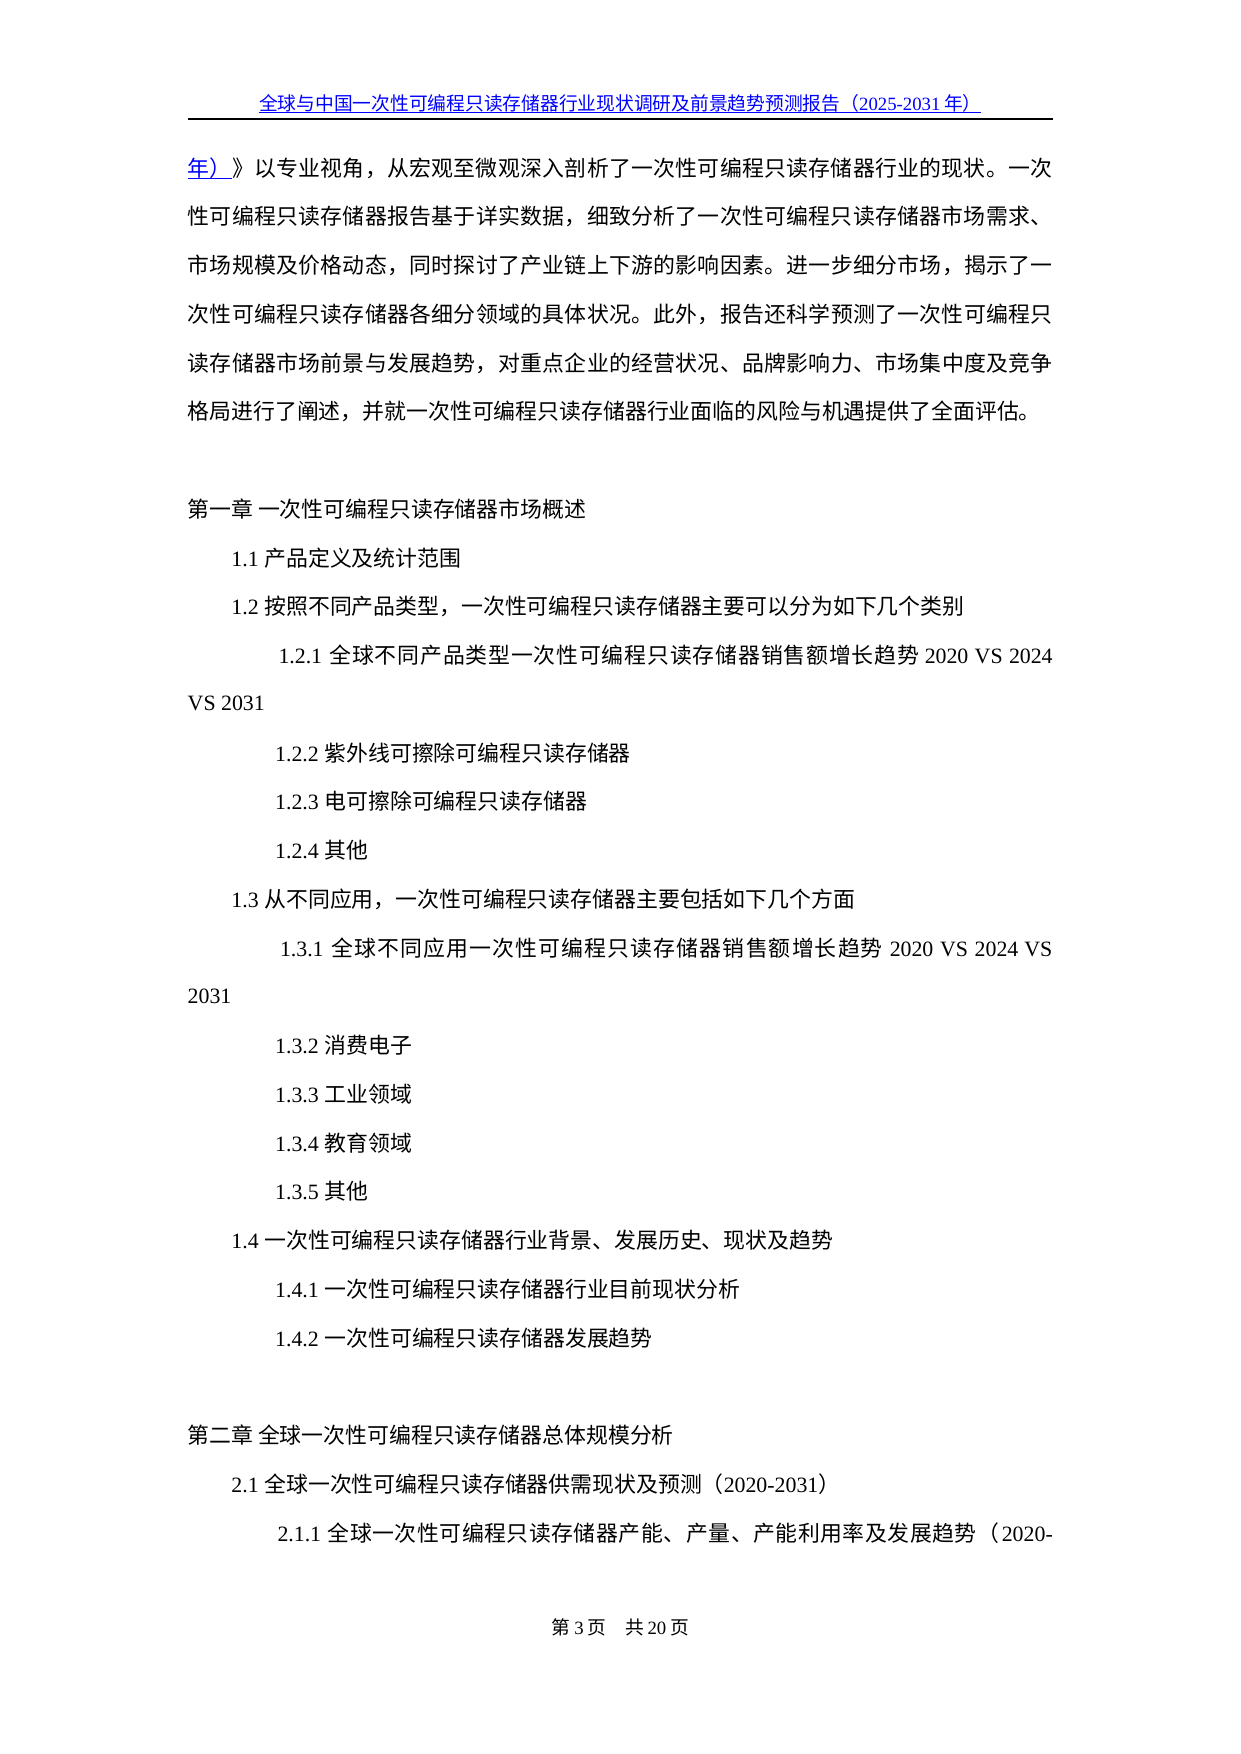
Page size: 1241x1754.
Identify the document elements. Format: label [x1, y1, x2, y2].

text [187, 150, 1053, 1548]
